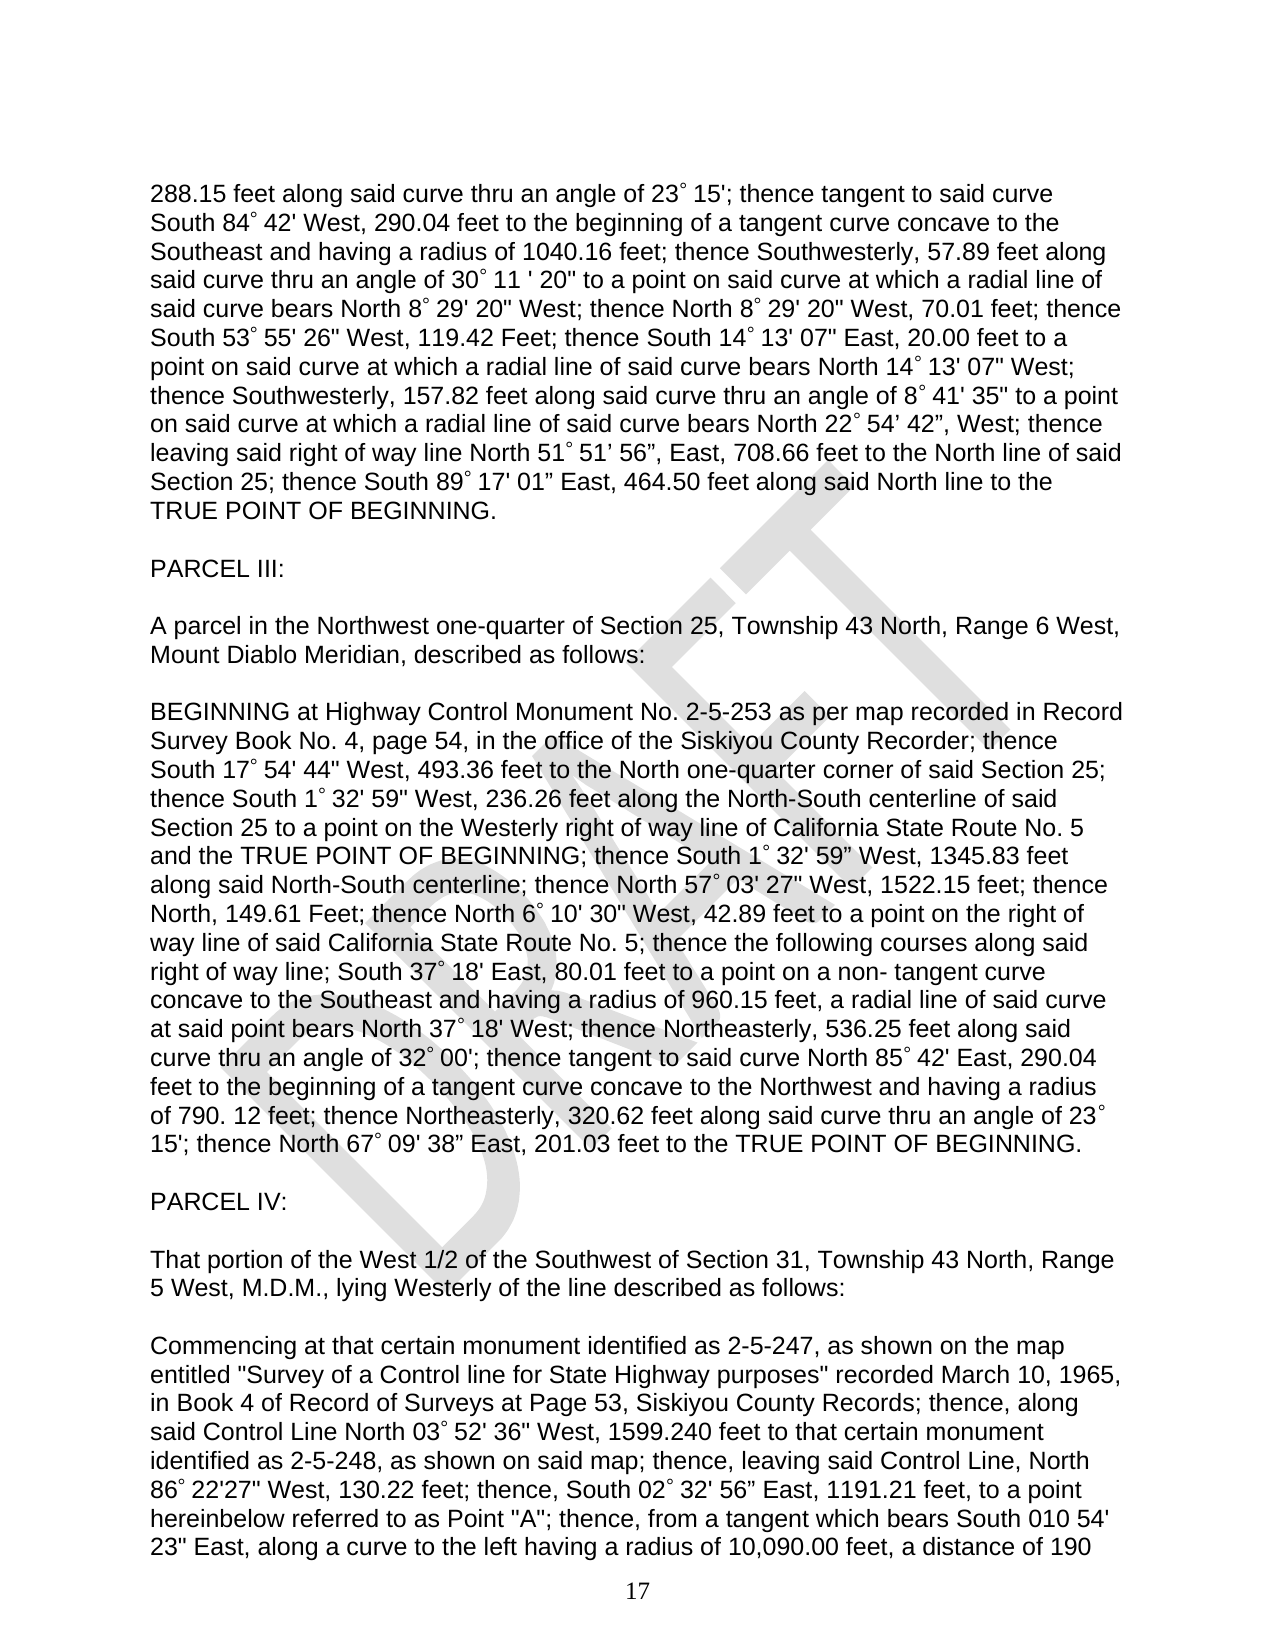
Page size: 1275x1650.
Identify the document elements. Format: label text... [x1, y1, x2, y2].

text A parcel in the Northwest one-quarter of Section 25, Township 43 North, Range 6 West, Mount Diablo Meridian, described as follows: [150, 611, 1125, 668]
text BEGINNING at Highway Control Monument No. 2-5-253 as per map recorded in Record Survey Book No. 4, page 54, in the office of the Siskiyou County Recorder; thence South 17 54' 44" West, 493.36 feet to the North one-quarter corner of said Section 25; thence South 1 32' 59" West, 236.26 feet along the North-South centerline of said Section 25 to a point on the Westerly right of way line of California State Route No. 5 and the TRUE POINT OF BEGINNING; thence South 1 32' 59” West, 1345.83 feet along said North-South centerline; thence North 57 03' 27" West, 1522.15 feet; thence North, 149.61 Feet; thence North 6 10' 30" West, 42.89 feet to a point on the right of way line of said California State Route No. 5; thence the following courses along said right of way line; South 37 18' East, 80.01 feet to a point on a non- tangent curve concave to the Southeast and having a radius of 960.15 feet, a radial line of said curve at said point bears North 37 18' West; thence Northeasterly, 536.25 feet along said curve thru an angle of 32 00'; thence tangent to said curve North 85 42' East, 290.04 feet to the beginning of a tangent curve concave to the Northwest and having a radius of 790. 12 feet; thence Northeasterly, 320.62 feet along said curve thru an angle of 23 15'; thence North 67 09' 38” East, 201.03 feet to the TRUE POINT OF BEGINNING. [150, 697, 1125, 1158]
text That portion of the West 1/2 of the Southwest of Section 31, Township 43 North, Range 5 West, M.D.M., lying Westerly of the line described as follows: [150, 1244, 1125, 1302]
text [150, 179, 1125, 525]
text PARCEL IV: [150, 1187, 1125, 1216]
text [150, 1331, 1125, 1561]
text PARCEL III: [150, 553, 1125, 582]
